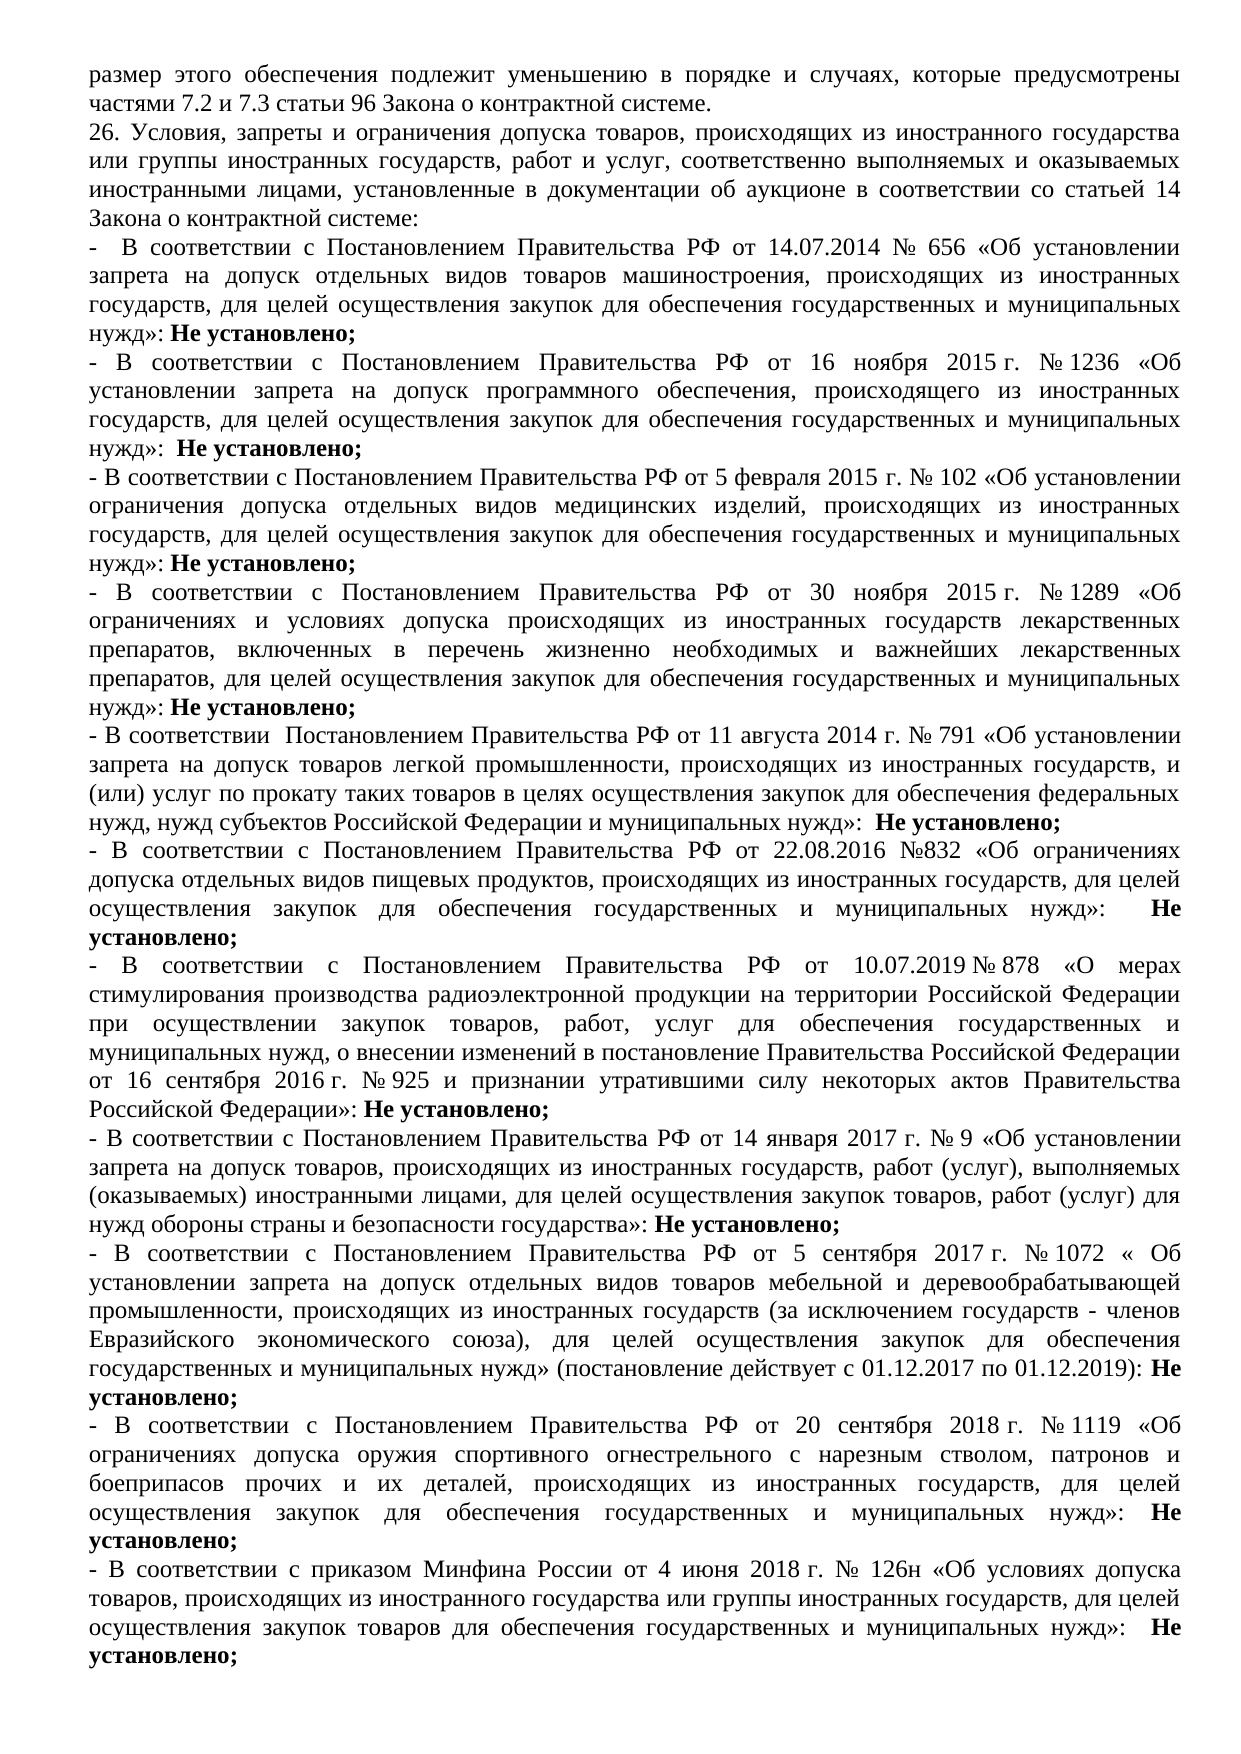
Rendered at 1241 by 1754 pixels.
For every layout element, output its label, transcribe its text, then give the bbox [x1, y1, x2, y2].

text - В соответствии с Постановлением Правительства РФ от 5 сентября 2017 г. № 1072 « Об установлении запрета на допуск отдельных видов товаров мебельной и деревообрабатывающей промышленности, происходящих из иностранных государств (за исключением государств - членов Евразийского экономического союза), для целей осуществления закупок для обеспечения государственных и муниципальных нужд» (постановление действует с 01.12.2017 по 01.12.2019): Не установлено; [89, 1238, 1181, 1410]
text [89, 59, 1181, 117]
text - В соответствии с Постановлением Правительства РФ от 5 февраля 2015 г. № 102 «Об установлении ограничения допуска отдельных видов медицинских изделий, происходящих из иностранных государств, для целей осуществления закупок для обеспечения государственных и муниципальных нужд»: Не установлено; [89, 462, 1181, 577]
text - В соответствии с Постановлением Правительства РФ от 22.08.2016 №832 «Об ограничениях допуска отдельных видов пищевых продуктов, происходящих из иностранных государств, для целей осуществления закупок для обеспечения государственных и муниципальных нужд»: Не установлено; [89, 835, 1181, 950]
text - В соответствии с Постановлением Правительства РФ от 14 января 2017 г. № 9 «Об установлении запрета на допуск товаров, происходящих из иностранных государств, работ (услуг), выполняемых (оказываемых) иностранными лицами, для целей осуществления закупок товаров, работ (услуг) для нужд обороны страны и безопасности государства»: Не установлено; [89, 1123, 1181, 1238]
text - В соответствии с Постановлением Правительства РФ от 16 ноября 2015 г. № 1236 «Об установлении запрета на допуск программного обеспечения, происходящего из иностранных государств, для целей осуществления закупок для обеспечения государственных и муниципальных нужд»: Не установлено; [89, 347, 1181, 462]
text - В соответствии с приказом Минфина России от 4 июня 2018 г. № 126н «Об условиях допуска товаров, происходящих из иностранного государства или группы иностранных государств, для целей осуществления закупок товаров для обеспечения государственных и муниципальных нужд»: Не установлено; [89, 1554, 1181, 1669]
text - В соответствии с Постановлением Правительства РФ от 10.07.2019 № 878 «О мерах стимулирования производства радиоэлектронной продукции на территории Российской Федерации при осуществлении закупок товаров, работ, услуг для обеспечения государственных и муниципальных нужд, о внесении изменений в постановление Правительства Российской Федерации от 16 сентября 2016 г. № 925 и признании утратившими силу некоторых актов Правительства Российской Федерации»: Не установлено; [89, 950, 1181, 1123]
text - В соответствии с Постановлением Правительства РФ от 14.07.2014 № 656 «Об установлении запрета на допуск отдельных видов товаров машиностроения, происходящих из иностранных государств, для целей осуществления закупок для обеспечения государственных и муниципальных нужд»: Не установлено; [89, 232, 1181, 347]
text - В соответствии с Постановлением Правительства РФ от 20 сентября 2018 г. № 1119 «Об ограничениях допуска оружия спортивного огнестрельного с нарезным стволом, патронов и боеприпасов прочих и их деталей, происходящих из иностранных государств, для целей осуществления закупок для обеспечения государственных и муниципальных нужд»: Не установлено; [89, 1410, 1181, 1554]
text - В соответствии Постановлением Правительства РФ от 11 августа 2014 г. № 791 «Об установлении запрета на допуск товаров легкой промышленности, происходящих из иностранных государств, и (или) услуг по прокату таких товаров в целях осуществления закупок для обеспечения федеральных нужд, нужд субъектов Российской Федерации и муниципальных нужд»: Не установлено; [89, 720, 1181, 835]
text 26. Условия, запреты и ограничения допуска товаров, происходящих из иностранного государства или группы иностранных государств, работ и услуг, соответственно выполняемых и оказываемых иностранными лицами, установленные в документации об аукционе в соответствии со статьей 14 Закона о контрактной системе: [89, 117, 1181, 232]
text - В соответствии с Постановлением Правительства РФ от 30 ноября 2015 г. № 1289 «Об ограничениях и условиях допуска происходящих из иностранных государств лекарственных препаратов, включенных в перечень жизненно необходимых и важнейших лекарственных препаратов, для целей осуществления закупок для обеспечения государственных и муниципальных нужд»: Не установлено; [89, 577, 1181, 720]
